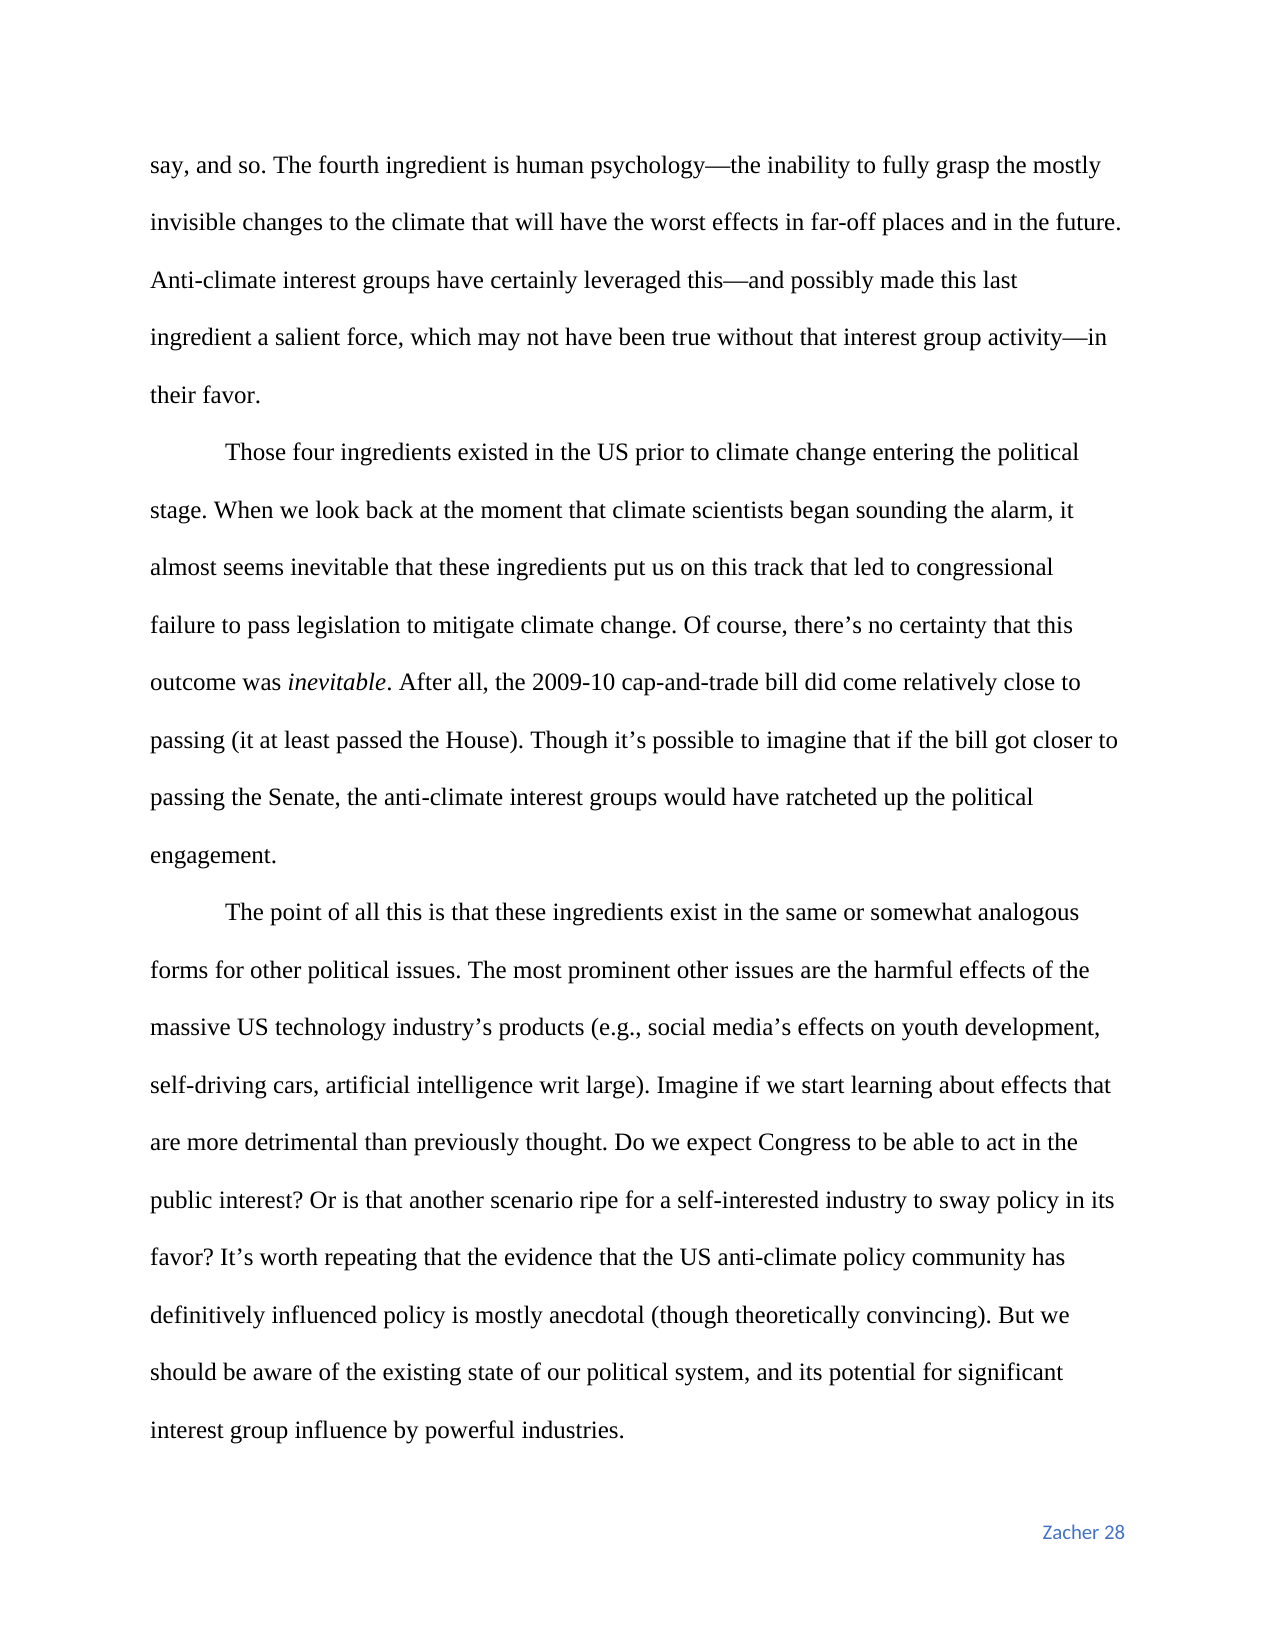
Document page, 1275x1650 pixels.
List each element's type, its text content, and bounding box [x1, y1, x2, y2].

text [150, 150, 1125, 409]
text Those four ingredients existed in the US prior to climate change entering the political stage. When we look back at the moment that climate scientists began sounding the alarm, it almost seems inevitable that these ingredients put us on this track that led to congressional failure to pass legislation to mitigate climate change. Of course, there’s no certainty that this outcome was inevitable. After all, the 2009-10 cap-and-trade bill did come relatively close to passing (it at least passed the House). Though it’s possible to imagine that if the bill got closer to passing the Senate, the anti-climate interest groups would have ratcheted up the political engagement. [150, 437, 1125, 869]
text The point of all this is that these ingredients exist in the same or somewhat analogous forms for other political issues. The most prominent other issues are the harmful effects of the massive US technology industry’s products (e.g., social media’s effects on youth development, self-driving cars, artificial intelligence writ large). Imagine if we start learning about effects that are more detrimental than previously thought. Do we expect Congress to be able to act in the public interest? Or is that another scenario ripe for a self-interested industry to sway policy in its favor? It’s worth repeating that the evidence that the US anti-climate policy community has definitively influenced policy is mostly anecdotal (though theoretically convincing). But we should be aware of the existing state of our political system, and its potential for significant interest group influence by powerful industries. [150, 897, 1125, 1444]
